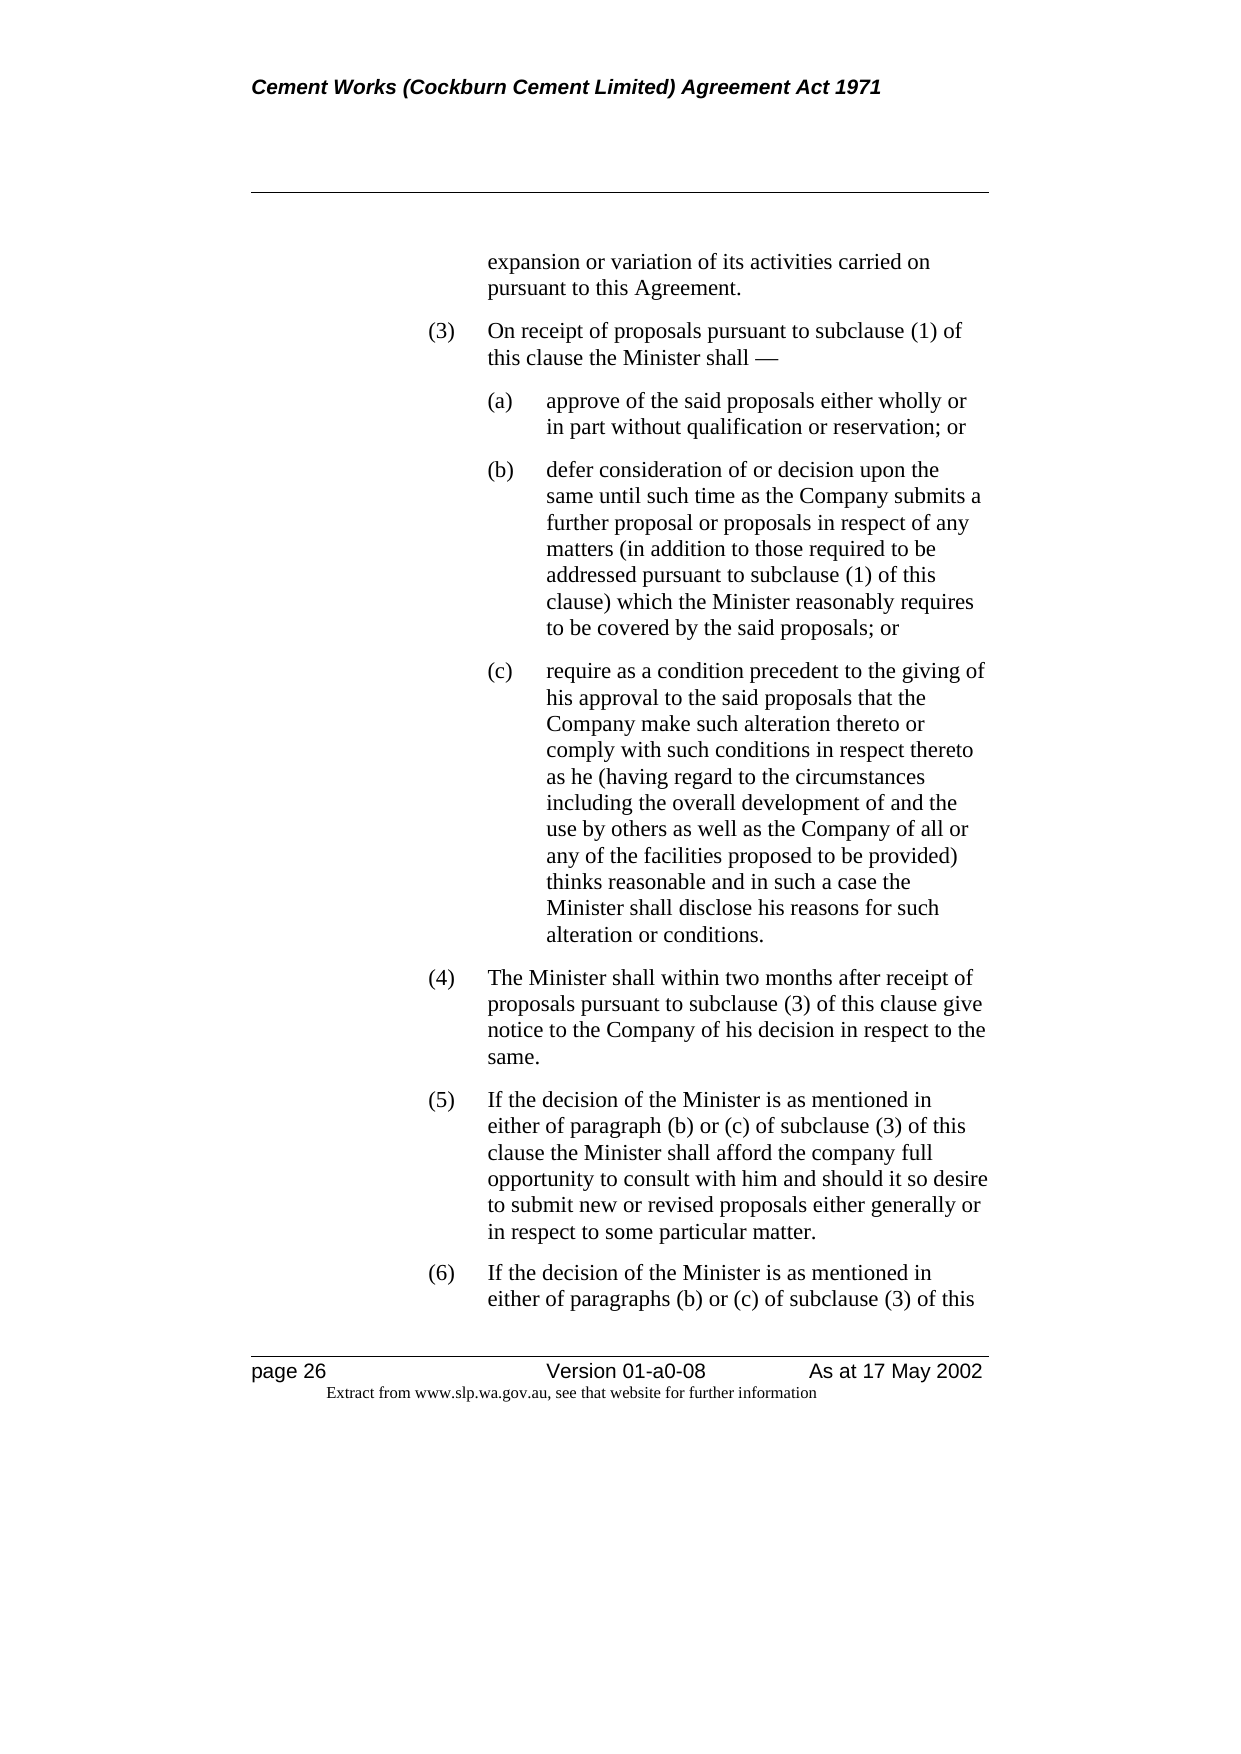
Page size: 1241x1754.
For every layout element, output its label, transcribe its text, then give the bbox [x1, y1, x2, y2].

text (a) approve of the said proposals either wholly or in part without qualification or reservation; or [251, 387, 989, 439]
text (c) require as a condition precedent to the giving of his approval to the said proposals that the Company make such alteration thereto or comply with such conditions in respect thereto as he (having regard to the circumstances including the overall development of and the use by others as well as the Company of all or any of the facilities proposed to be provided) thinks reasonable and in such a case the Minister shall disclose his reasons for such alteration or conditions. [251, 657, 989, 947]
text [251, 1259, 989, 1311]
text (5) If the decision of the Minister is as mentioned in either of paragraph (b) or (c) of subclause (3) of this clause the Minister shall afford the company full opportunity to consult with him and should it so desire to submit new or revised proposals either generally or in respect to some particular matter. [251, 1086, 989, 1244]
text (b) defer consideration of or decision upon the same until such time as the Company submits a further proposal or proposals in respect of any matters (in addition to those required to be addressed pursuant to subclause (1) of this clause) which the Minister reasonably requires to be covered by the said proposals; or [251, 456, 989, 641]
text (4) The Minister shall within two months after receipt of proposals pursuant to subclause (3) of this clause give notice to the Company of his decision in respect to the same. [251, 964, 989, 1069]
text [251, 248, 989, 301]
text (3) On receipt of proposals pursuant to subclause (1) of this clause the Minister shall — [251, 317, 989, 370]
